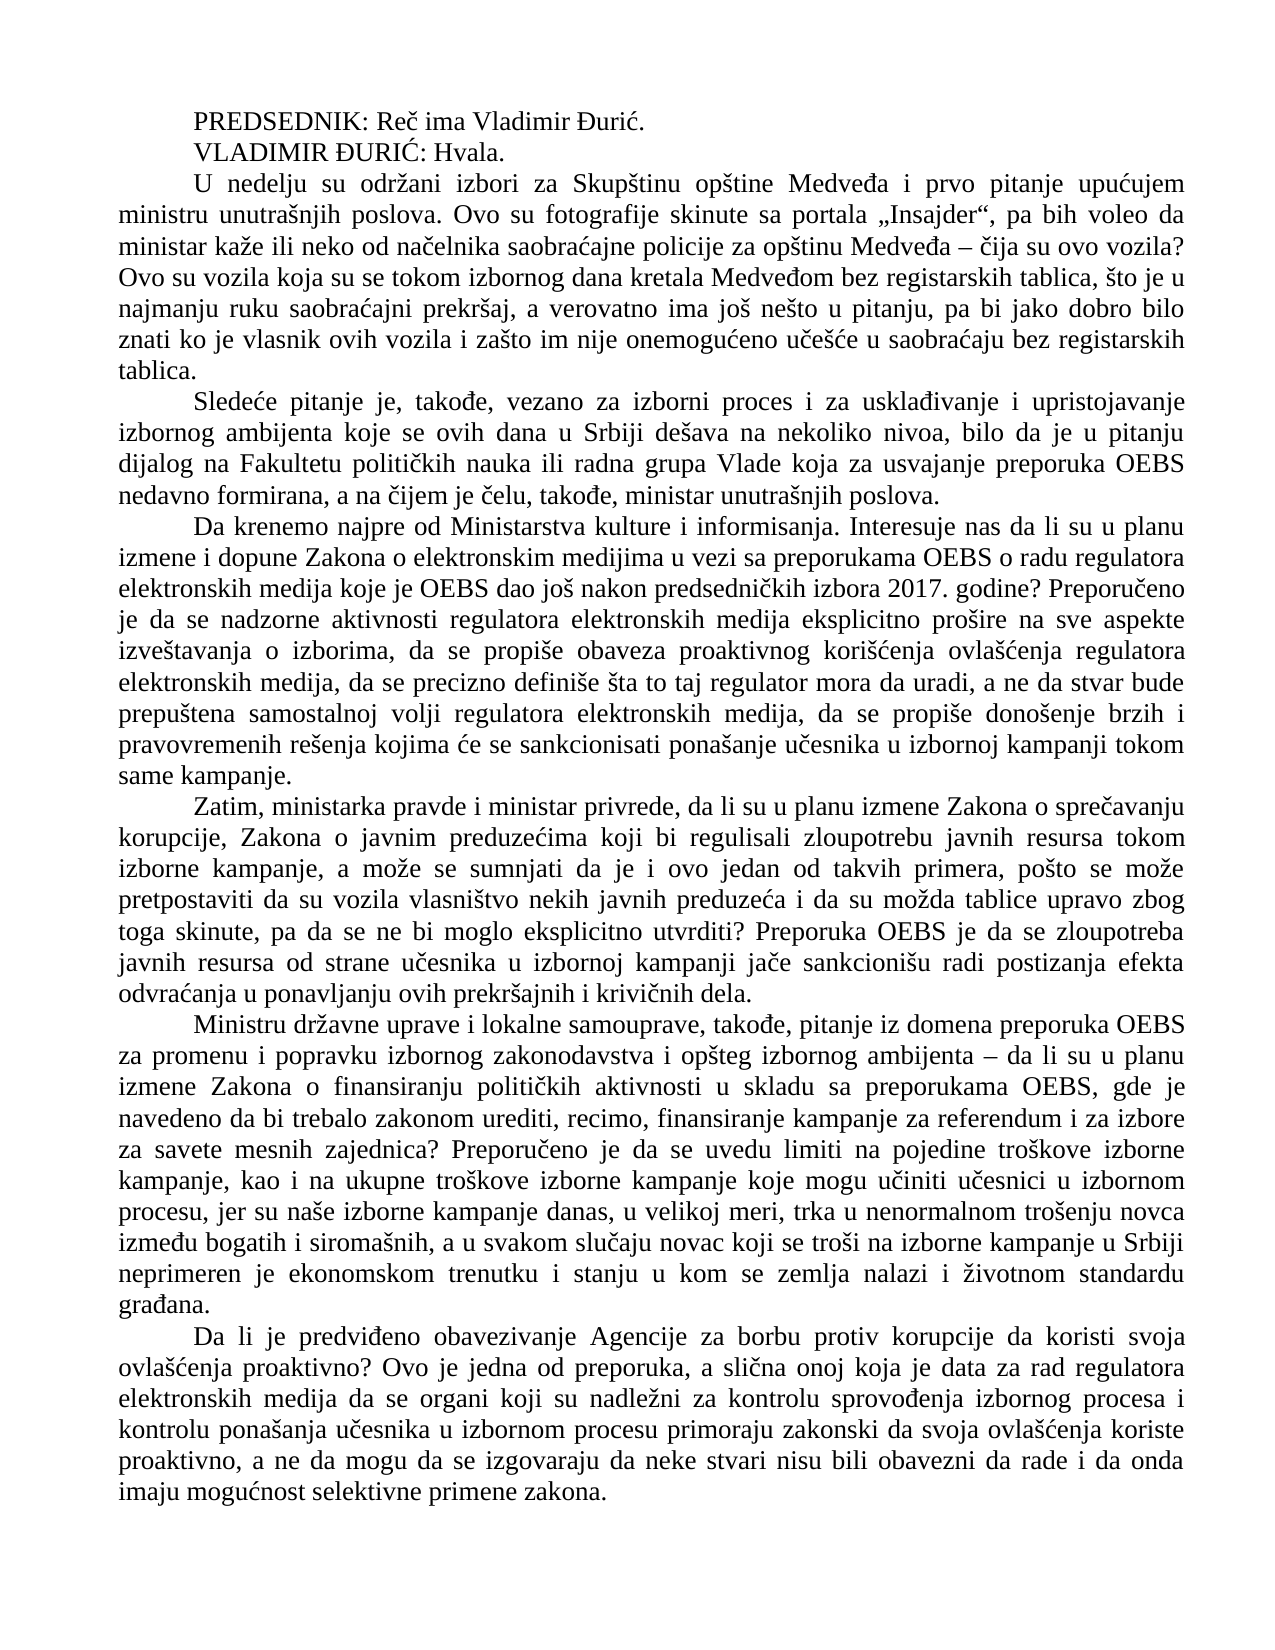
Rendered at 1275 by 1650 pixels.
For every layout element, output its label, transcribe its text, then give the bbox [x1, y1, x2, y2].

text Ministru državne uprave i lokalne samouprave, takođe, pitanje iz domena preporuka OEBS za promenu i popravku izbornog zakonodavstva i opšteg izbornog ambijenta – da li su u planu izmene Zakona o finansiranju političkih aktivnosti u skladu sa preporukama OEBS, gde je navedeno da bi trebalo zakonom urediti, recimo, finansiranje kampanje za referendum i za izbore za savete mesnih zajednica? Preporučeno je da se uvedu limiti na pojedine troškove izborne kampanje, kao i na ukupne troškove izborne kampanje koje mogu učiniti učesnici u izbornom procesu, jer su naše izborne kampanje danas, u velikoj meri, trka u nenormalnom trošenju novca između bogatih i siromašnih, a u svakom slučaju novac koji se troši na izborne kampanje u Srbiji neprimeren je ekonomskom trenutku i stanju u kom se zemlja nalazi i životnom standardu građana. [118, 1008, 1186, 1320]
text VLADIMIR ĐURIĆ: Hvala. [118, 136, 1186, 167]
text Sledeće pitanje je, takođe, vezano za izborni proces i za usklađivanje i upristojavanje izbornog ambijenta koje se ovih dana u Srbiji dešava na nekoliko nivoa, bilo da je u pitanju dijalog na Fakultetu političkih nauka ili radna grupa Vlade koja za usvajanje preporuka OEBS nedavno formirana, a na čijem je čelu, takođe, ministar unutrašnjih poslova. [118, 385, 1186, 510]
text PREDSEDNIK: Reč ima Vladimir Đurić. [118, 105, 1186, 136]
text U nedelju su održani izbori za Skupštinu opštine Medveđa i prvo pitanje upućujem ministru unutrašnjih poslova. Ovo su fotografije skinute sa portala „Insajder“, pa bih voleo da ministar kaže ili neko od načelnika saobraćajne policije za opštinu Medveđa – čija su ovo vozila? Ovo su vozila koja su se tokom izbornog dana kretala Medveđom bez registarskih tablica, što je u najmanju ruku saobraćajni prekršaj, a verovatno ima još nešto u pitanju, pa bi jako dobro bilo znati ko je vlasnik ovih vozila i zašto im nije onemogućeno učešće u saobraćaju bez registarskih tablica. [118, 167, 1186, 385]
text Da li je predviđeno obavezivanje Agencije za borbu protiv korupcije da koristi svoja ovlašćenja proaktivno? Ovo je jedna od preporuka, a slična onoj koja je data za rad regulatora elektronskih medija da se organi koji su nadležni za kontrolu sprovođenja izbornog procesa i kontrolu ponašanja učesnika u izbornom procesu primoraju zakonski da svoja ovlašćenja koriste proaktivno, a ne da mogu da se izgovaraju da neke stvari nisu bili obavezni da rade i da onda imaju mogućnost selektivne primene zakona. [118, 1320, 1186, 1507]
text Zatim, ministarka pravde i ministar privrede, da li su u planu izmene Zakona o sprečavanju korupcije, Zakona o javnim preduzećima koji bi regulisali zloupotrebu javnih resursa tokom izborne kampanje, a može se sumnjati da je i ovo jedan od takvih primera, pošto se može pretpostaviti da su vozila vlasništvo nekih javnih preduzeća i da su možda tablice upravo zbog toga skinute, pa da se ne bi moglo eksplicitno utvrditi? Preporuka OEBS je da se zloupotreba javnih resursa od strane učesnika u izbornoj kampanji jače sankcionišu radi postizanja efekta odvraćanja u ponavljanju ovih prekršajnih i krivičnih dela. [118, 790, 1186, 1008]
text Da krenemo najpre od Ministarstva kulture i informisanja. Interesuje nas da li su u planu izmene i dopune Zakona o elektronskim medijima u vezi sa preporukama OEBS o radu regulatora elektronskih medija koje je OEBS dao još nakon predsedničkih izbora 2017. godine? Preporučeno je da se nadzorne aktivnosti regulatora elektronskih medija eksplicitno prošire na sve aspekte izveštavanja o izborima, da se propiše obaveza proaktivnog korišćenja ovlašćenja regulatora elektronskih medija, da se precizno definiše šta to taj regulator mora da uradi, a ne da stvar bude prepuštena samostalnoj volji regulatora elektronskih medija, da se propiše donošenje brzih i pravovremenih rešenja kojima će se sankcionisati ponašanje učesnika u izbornoj kampanji tokom same kampanje. [118, 510, 1186, 790]
